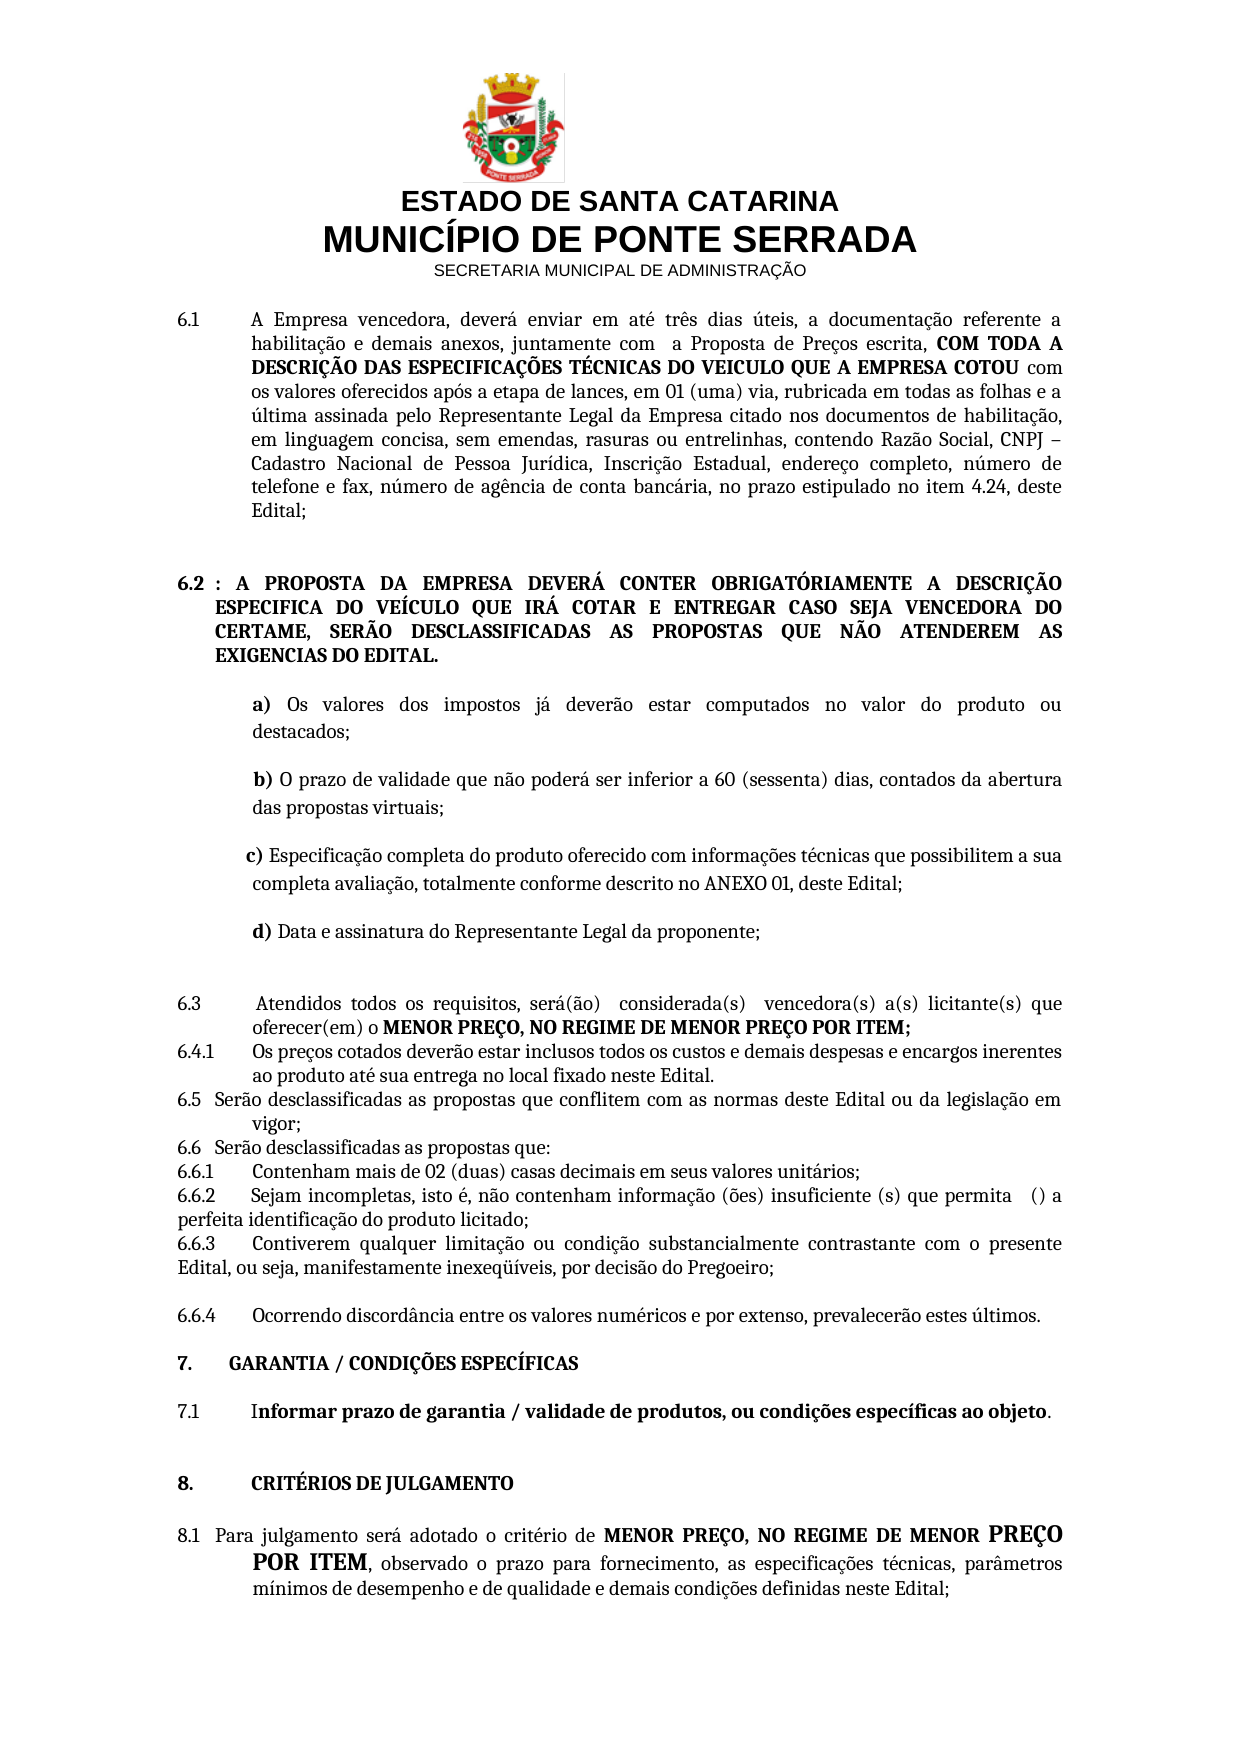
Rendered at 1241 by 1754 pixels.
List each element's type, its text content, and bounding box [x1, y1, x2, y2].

text d) Data e assinatura do Representante Legal da proponente; [252, 920, 1063, 944]
list Serão desclassificadas as propostas que conflitem com as normas deste Edital ou da legislação em vigor; [177, 1088, 1063, 1136]
list Serão desclassificadas as propostas que: [177, 1136, 1063, 1160]
list Para julgamento será adotado o critério de MENOR PREÇO, NO REGIME DE MENOR PREÇO POR ITEM, observado o prazo para fornecimento, as especificações técnicas, parâmetros mínimos de desempenho e de qualidade e demais condições definidas neste Edital; [177, 1519, 1063, 1601]
list Contiverem qualquer limitação ou condição substancialmente contrastante com o presente Edital, ou seja, manifestamente inexeqüíveis, por decisão do Pregoeiro; [177, 1232, 1063, 1279]
text 6.3 Atendidos todos os requisitos, será(ão) considerada(s) vencedora(s) a(s) licitante(s) que oferecer(em) o MENOR PREÇO, NO REGIME DE MENOR PREÇO POR ITEM; [177, 992, 1063, 1040]
text b) O prazo de validade que não poderá ser inferior a 60 (sessenta) dias, contados da abertura das propostas virtuais; [223, 768, 1063, 819]
list Sejam incompletas, isto é, não contenham informação (ões) insuficiente (s) que permita () a perfeita identificação do produto licitado; [177, 1184, 1063, 1232]
text 8. CRITÉRIOS DE JULGAMENTO [177, 1472, 1063, 1496]
list Os preços cotados deverão estar inclusos todos os custos e demais despesas e encargos inerentes ao produto até sua entrega no local fixado neste Edital. [177, 1040, 1063, 1088]
text a) Os valores dos impostos já deverão estar computados no valor do produto ou destacados; [252, 692, 1063, 744]
text 7.1 Informar prazo de garantia / validade de produtos, ou condições específicas ao objeto. [177, 1399, 1063, 1423]
text 7. GARANTIA / CONDIÇÕES ESPECÍFICAS [177, 1351, 1063, 1375]
picture [462, 73, 566, 184]
text c) Especificação completa do produto oferecido com informações técnicas que possibilitem a sua completa avaliação, totalmente conforme descrito no ANEXO 01, deste Edital; [223, 844, 1063, 895]
list Ocorrendo discordância entre os valores numéricos e por extenso, prevalecerão estes últimos. [177, 1303, 1063, 1327]
list : A PROPOSTA DA EMPRESA DEVERÁ CONTER OBRIGATÓRIAMENTE A DESCRIÇÃO ESPECIFICA DO VEÍCULO QUE IRÁ COTAR E ENTREGAR CASO SEJA VENCEDORA DO CERTAME, SERÃO DESCLASSIFICADAS AS PROPOSTAS QUE NÃO ATENDEREM AS EXIGENCIAS DO EDITAL. [177, 571, 1063, 667]
text 6.1 A Empresa vencedora, deverá enviar em até três dias úteis, a documentação referente a habilitação e demais anexos, juntamente com a Proposta de Preços escrita, COM TODA A DESCRIÇÃO DAS ESPECIFICAÇÕES TÉCNICAS DO VEICULO QUE A EMPRESA COTOU com os valores oferecidos após a etapa de lances, em 01 (uma) via, rubricada em todas as folhas e a última assinada pelo Representante Legal da Empresa citado nos documentos de habilitação, em linguagem concisa, sem emendas, rasuras ou entrelinhas, contendo Razão Social, CNPJ – Cadastro Nacional de Pessoa Jurídica, Inscrição Estadual, endereço completo, número de telefone e fax, número de agência de conta bancária, no prazo estipulado no item 4.24, deste Edital; [177, 307, 1063, 523]
list Contenham mais de 02 (duas) casas decimais em seus valores unitários; [177, 1160, 1063, 1184]
